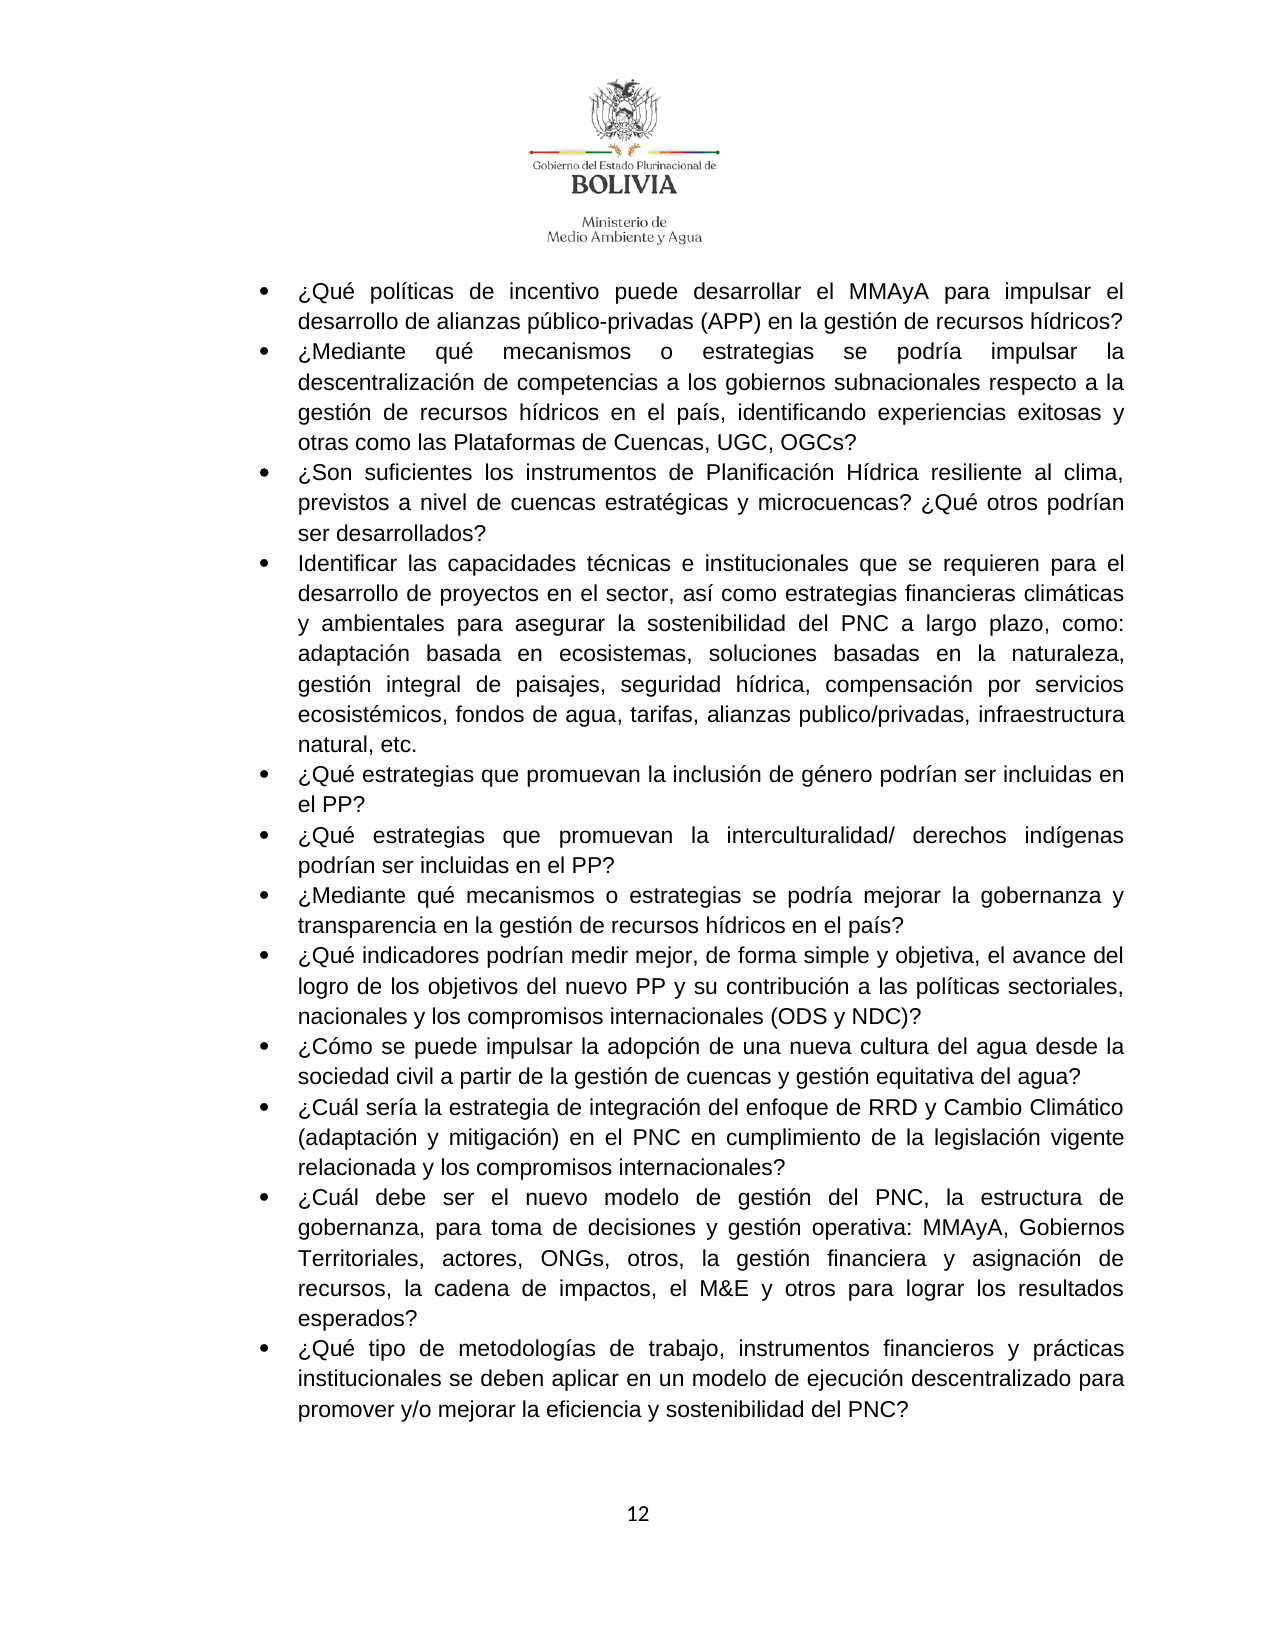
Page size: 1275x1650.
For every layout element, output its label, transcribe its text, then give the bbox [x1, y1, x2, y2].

picture [150, 73, 1098, 250]
text ¿Cómo se puede impulsar la adopción de una nueva cultura del agua desde la sociedad civil a partir de la gestión de cuencas y gestión equitativa del agua? [260, 1033, 1125, 1090]
text ¿Cuál debe ser el nuevo modelo de gestión del PNC, la estructura de gobernanza, para toma de decisiones y gestión operativa: MMAyA, Gobiernos Territoriales, actores, ONGs, otros, la gestión financiera y asignación de recursos, la cadena de impactos, el M&E y otros para lograr los resultados esperados? [260, 1184, 1125, 1331]
text ¿Mediante qué mecanismos o estrategias se podría mejorar la gobernanza y transparencia en la gestión de recursos hídricos en el país? [260, 882, 1125, 939]
text ¿Cuál sería la estrategia de integración del enfoque de RRD y Cambio Climático (adaptación y mitigación) en el PNC en cumplimiento de la legislación vigente relacionada y los compromisos internacionales? [260, 1093, 1125, 1180]
text ¿Qué indicadores podrían medir mejor, de forma simple y objetiva, el avance del logro de los objetivos del nuevo PP y su contribución a las políticas sectoriales, nacionales y los compromisos internacionales (ODS y NDC)? [260, 942, 1125, 1029]
text ¿Qué tipo de metodologías de trabajo, instrumentos financieros y prácticas institucionales se deben aplicar en un modelo de ejecución descentralizado para promover y/o mejorar la eficiencia y sostenibilidad del PNC? [260, 1335, 1125, 1422]
text Identificar las capacidades técnicas e institucionales que se requieren para el desarrollo de proyectos en el sector, así como estrategias financieras climáticas y ambientales para asegurar la sostenibilidad del PNC a largo plazo, como: adaptación basada en ecosistemas, soluciones basadas en la naturaleza, gestión integral de paisajes, seguridad hídrica, compensación por servicios ecosistémicos, fondos de agua, tarifas, alianzas publico/privadas, infraestructura natural, etc. [260, 550, 1125, 757]
text ¿Qué estrategias que promuevan la interculturalidad/ derechos indígenas podrían ser incluidas en el PP? [260, 822, 1125, 878]
text ¿Qué políticas de incentivo puede desarrollar el MMAyA para impulsar el desarrollo de alianzas público-privadas (APP) en la gestión de recursos hídricos? [260, 278, 1125, 334]
text ¿Son suficientes los instrumentos de Planificación Hídrica resiliente al clima, previstos a nivel de cuencas estratégicas y microcuencas? ¿Qué otros podrían ser desarrollados? [260, 459, 1125, 546]
text ¿Mediante qué mecanismos o estrategias se podría impulsar la descentralización de competencias a los gobiernos subnacionales respecto a la gestión de recursos hídricos en el país, identificando experiencias exitosas y otras como las Plataformas de Cuencas, UGC, OGCs? [260, 338, 1125, 455]
text ¿Qué estrategias que promuevan la inclusión de género podrían ser incluidas en el PP? [260, 761, 1125, 818]
